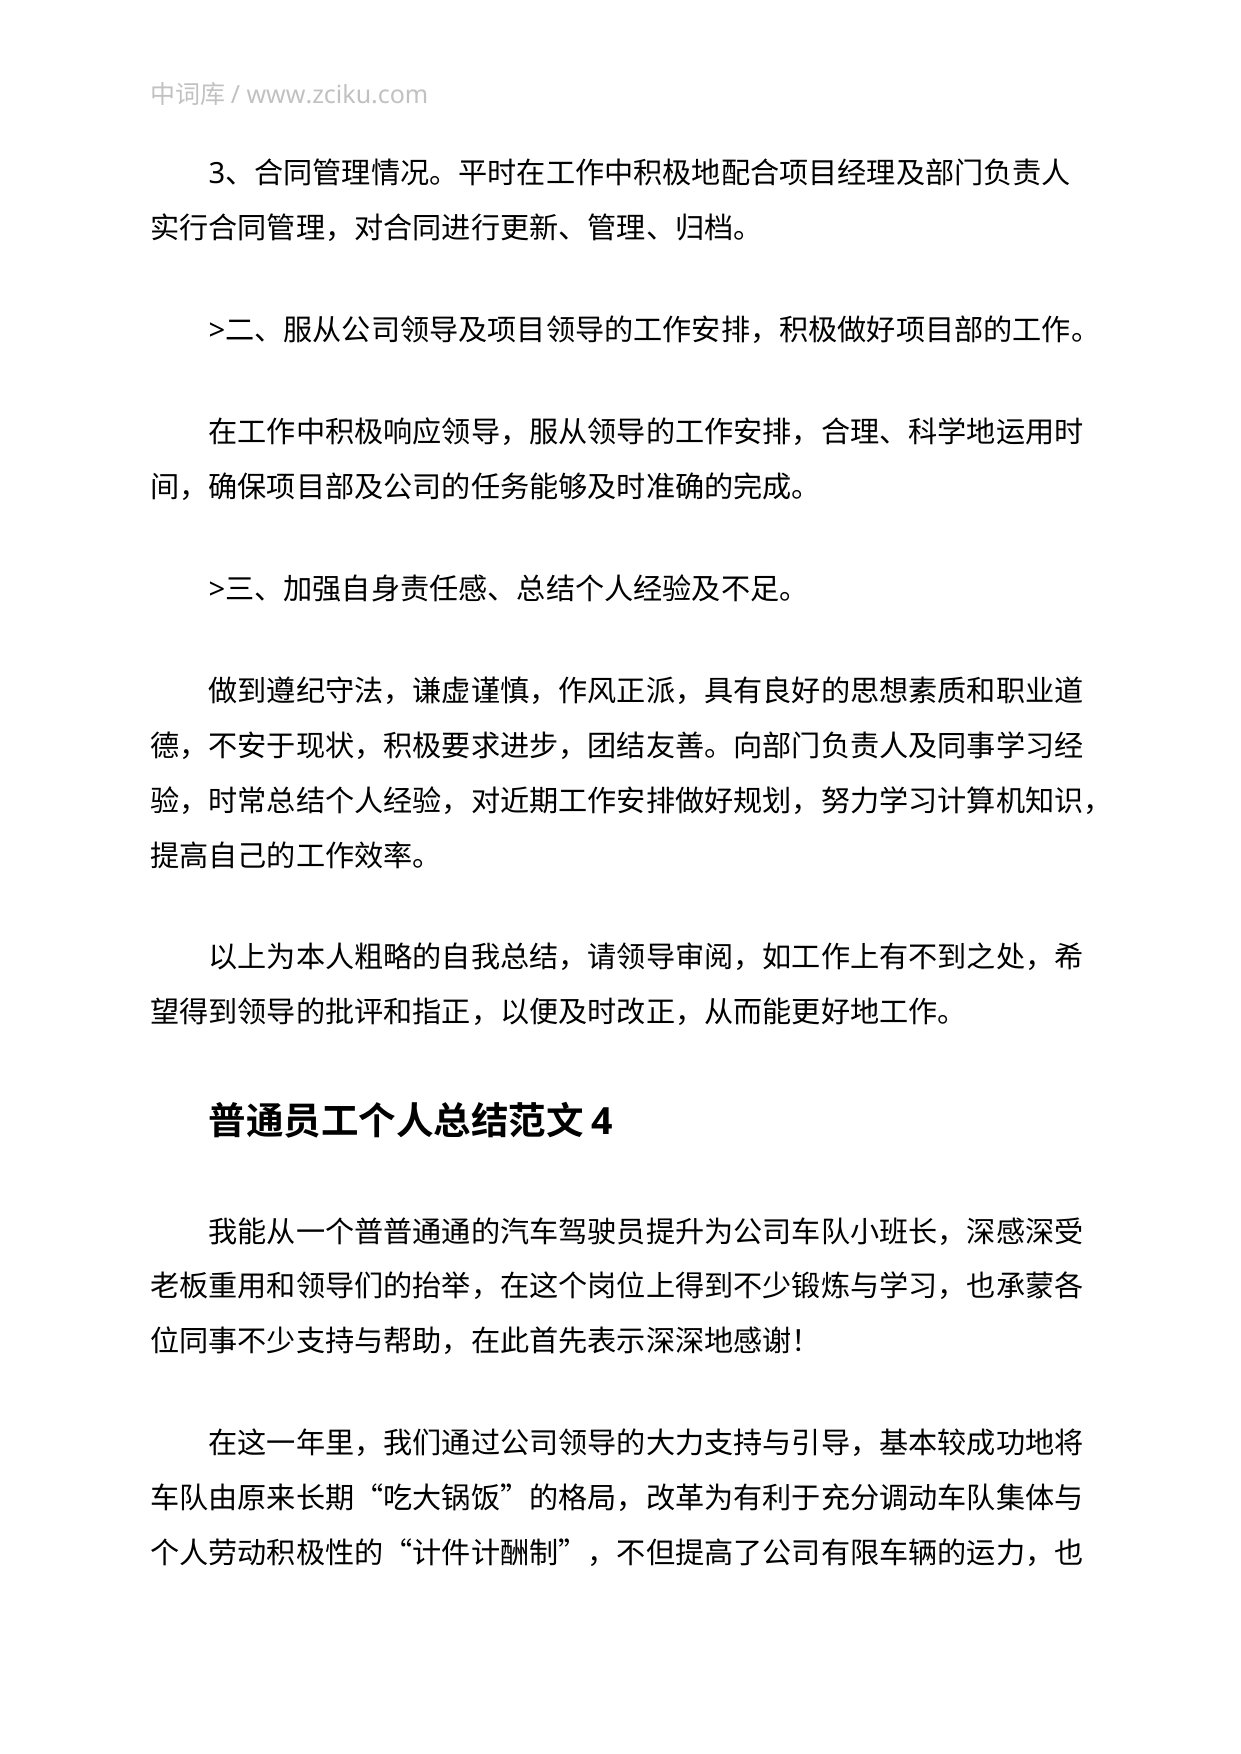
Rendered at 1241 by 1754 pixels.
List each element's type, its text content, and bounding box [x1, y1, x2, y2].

text 3、合同管理情况。平时在工作中积极地配合项目经理及部门负责人实行合同管理，对合同进行更新、管理、归档。 [150, 150, 1090, 247]
text 以上为本人粗略的自我总结，请领导审阅，如工作上有不到之处，希望得到领导的批评和指正，以便及时改正，从而能更好地工作。 [150, 934, 1090, 1031]
text >二、服从公司领导及项目领导的工作安排，积极做好项目部的工作。 [150, 307, 1090, 349]
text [150, 1420, 1090, 1572]
text 在工作中积极响应领导，服从领导的工作安排，合理、科学地运用时间，确保项目部及公司的任务能够及时准确的完成。 [150, 409, 1090, 506]
text >三、加强自身责任感、总结个人经验及不足。 [150, 565, 1090, 608]
text 我能从一个普普通通的汽车驾驶员提升为公司车队小班长，深感深受老板重用和领导们的抬举，在这个岗位上得到不少锻炼与学习，也承蒙各位同事不少支持与帮助，在此首先表示深深地感谢！ [150, 1208, 1090, 1360]
text 做到遵纪守法，谦虚谨慎，作风正派，具有良好的思想素质和职业道德，不安于现状，积极要求进步，团结友善。向部门负责人及同事学习经验，时常总结个人经验，对近期工作安排做好规划，努力学习计算机知识，提高自己的工作效率。 [150, 667, 1090, 874]
text 普通员工个人总结范文4 [150, 1091, 1090, 1145]
